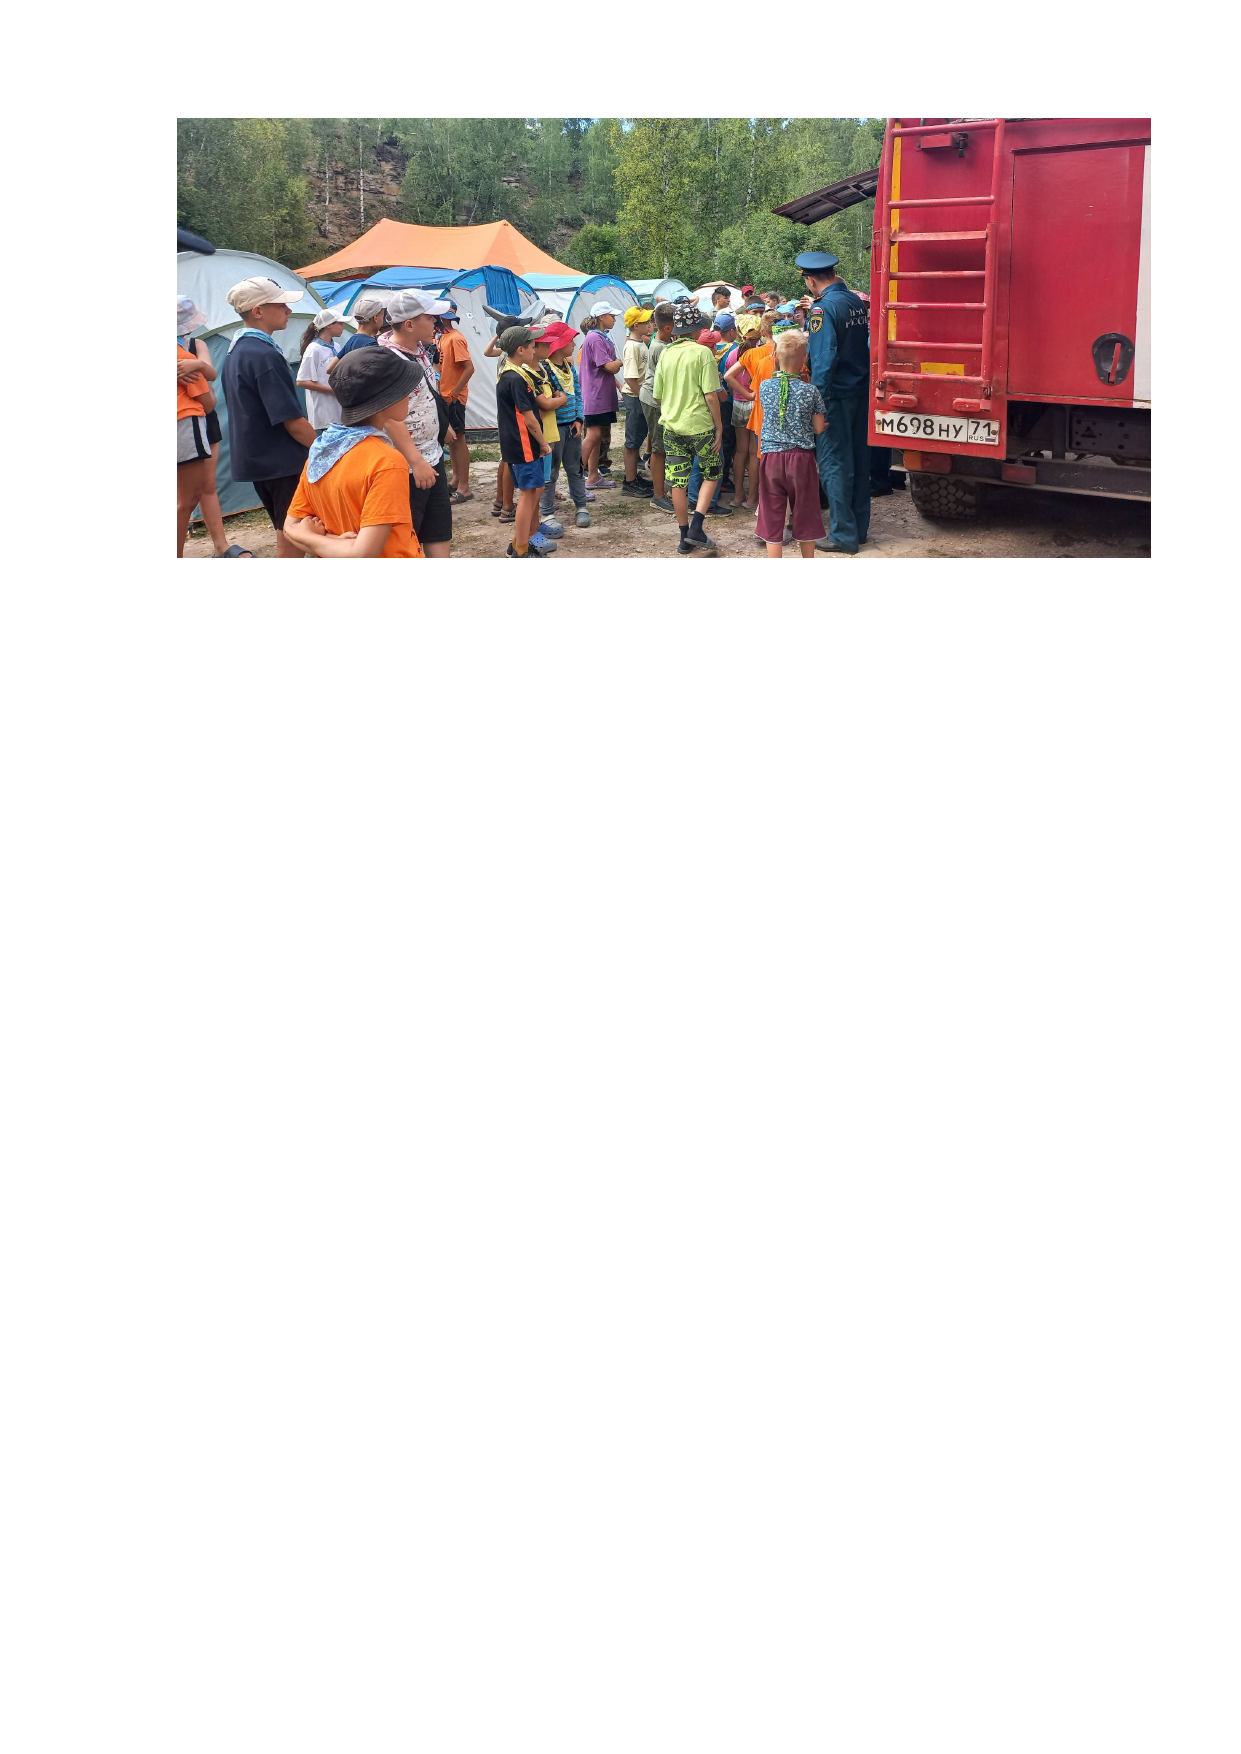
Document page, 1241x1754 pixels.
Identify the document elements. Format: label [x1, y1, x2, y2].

picture [177, 118, 1151, 558]
